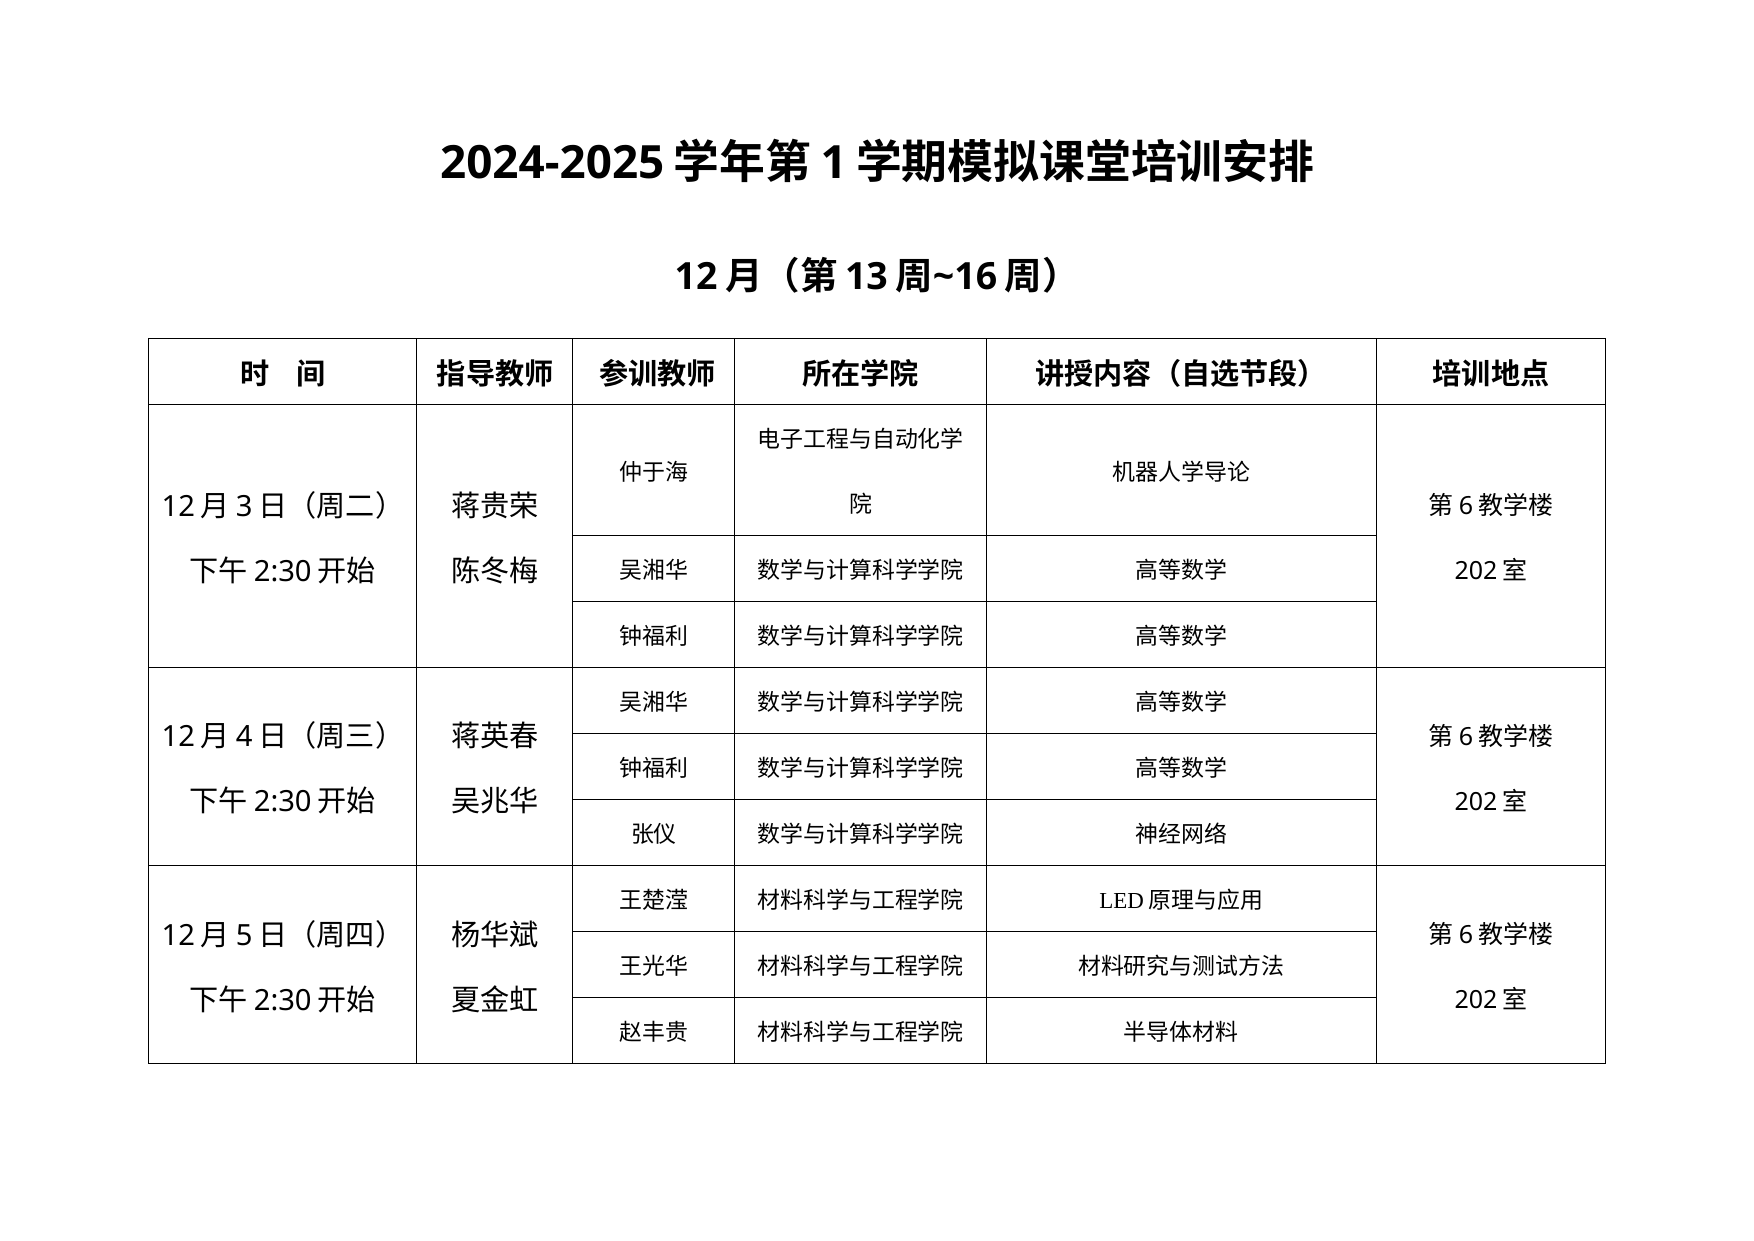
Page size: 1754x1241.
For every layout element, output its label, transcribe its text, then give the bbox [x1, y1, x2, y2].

table_header 参训教师 [573, 339, 734, 404]
table_header 时 间 [149, 339, 416, 404]
table_cell 蒋贵荣 陈冬梅 [417, 405, 572, 667]
table_cell 吴湘华 [573, 536, 734, 601]
table_cell 材料科学与工程学院 [735, 932, 986, 997]
table_cell 数学与计算科学学院 [735, 734, 986, 799]
table_cell 神经网络 [987, 800, 1376, 865]
table_cell 数学与计算科学学院 [735, 602, 986, 667]
table_cell 材料科学与工程学院 [735, 866, 986, 931]
table_cell 钟福利 [573, 602, 734, 667]
table_cell 王楚滢 [573, 866, 734, 931]
table_cell 杨华斌 夏金虹 [417, 866, 572, 1063]
table_cell 第6教学楼 202室 [1377, 405, 1605, 667]
table_cell 材料研究与测试方法 [987, 932, 1376, 997]
table_cell 蒋英春 吴兆华 [417, 668, 572, 865]
table_header 指导教师 [417, 339, 572, 404]
table_cell 第6教学楼 202室 [1377, 668, 1605, 865]
table_cell 数学与计算科学学院 [735, 800, 986, 865]
table_cell 机器人学导论 [987, 405, 1376, 535]
table_cell 材料科学与工程学院 [735, 998, 986, 1063]
table_cell 半导体材料 [987, 998, 1376, 1063]
text 2024-2025学年第1学期模拟课堂培训安排 [118, 110, 1636, 208]
table_cell 张仪 [573, 800, 734, 865]
table_cell 高等数学 [987, 668, 1376, 733]
table_cell 高等数学 [987, 602, 1376, 667]
table_cell 钟福利 [573, 734, 734, 799]
table_cell 赵丰贵 [573, 998, 734, 1063]
table_header 所在学院 [735, 339, 986, 404]
table_cell 数学与计算科学学院 [735, 536, 986, 601]
table_cell 高等数学 [987, 536, 1376, 601]
table_cell 12月5日（周四） 下午2:30开始 [149, 866, 416, 1063]
table_cell 12月3日（周二） 下午2:30开始 [149, 405, 416, 667]
text 12月（第13周~16周） [118, 240, 1636, 305]
table_cell 仲于海 [573, 405, 734, 535]
table_cell 电子工程与自动化学院 [735, 405, 986, 535]
table_cell 王光华 [573, 932, 734, 997]
table_cell LED原理与应用 [987, 866, 1376, 931]
table_cell 吴湘华 [573, 668, 734, 733]
table_cell 高等数学 [987, 734, 1376, 799]
table_cell 12月4日（周三） 下午2:30开始 [149, 668, 416, 865]
table_cell 数学与计算科学学院 [735, 668, 986, 733]
table_header 培训地点 [1377, 339, 1605, 404]
table_header 讲授内容（自选节段） [987, 339, 1376, 404]
table_cell 第6教学楼 202室 [1377, 866, 1605, 1063]
